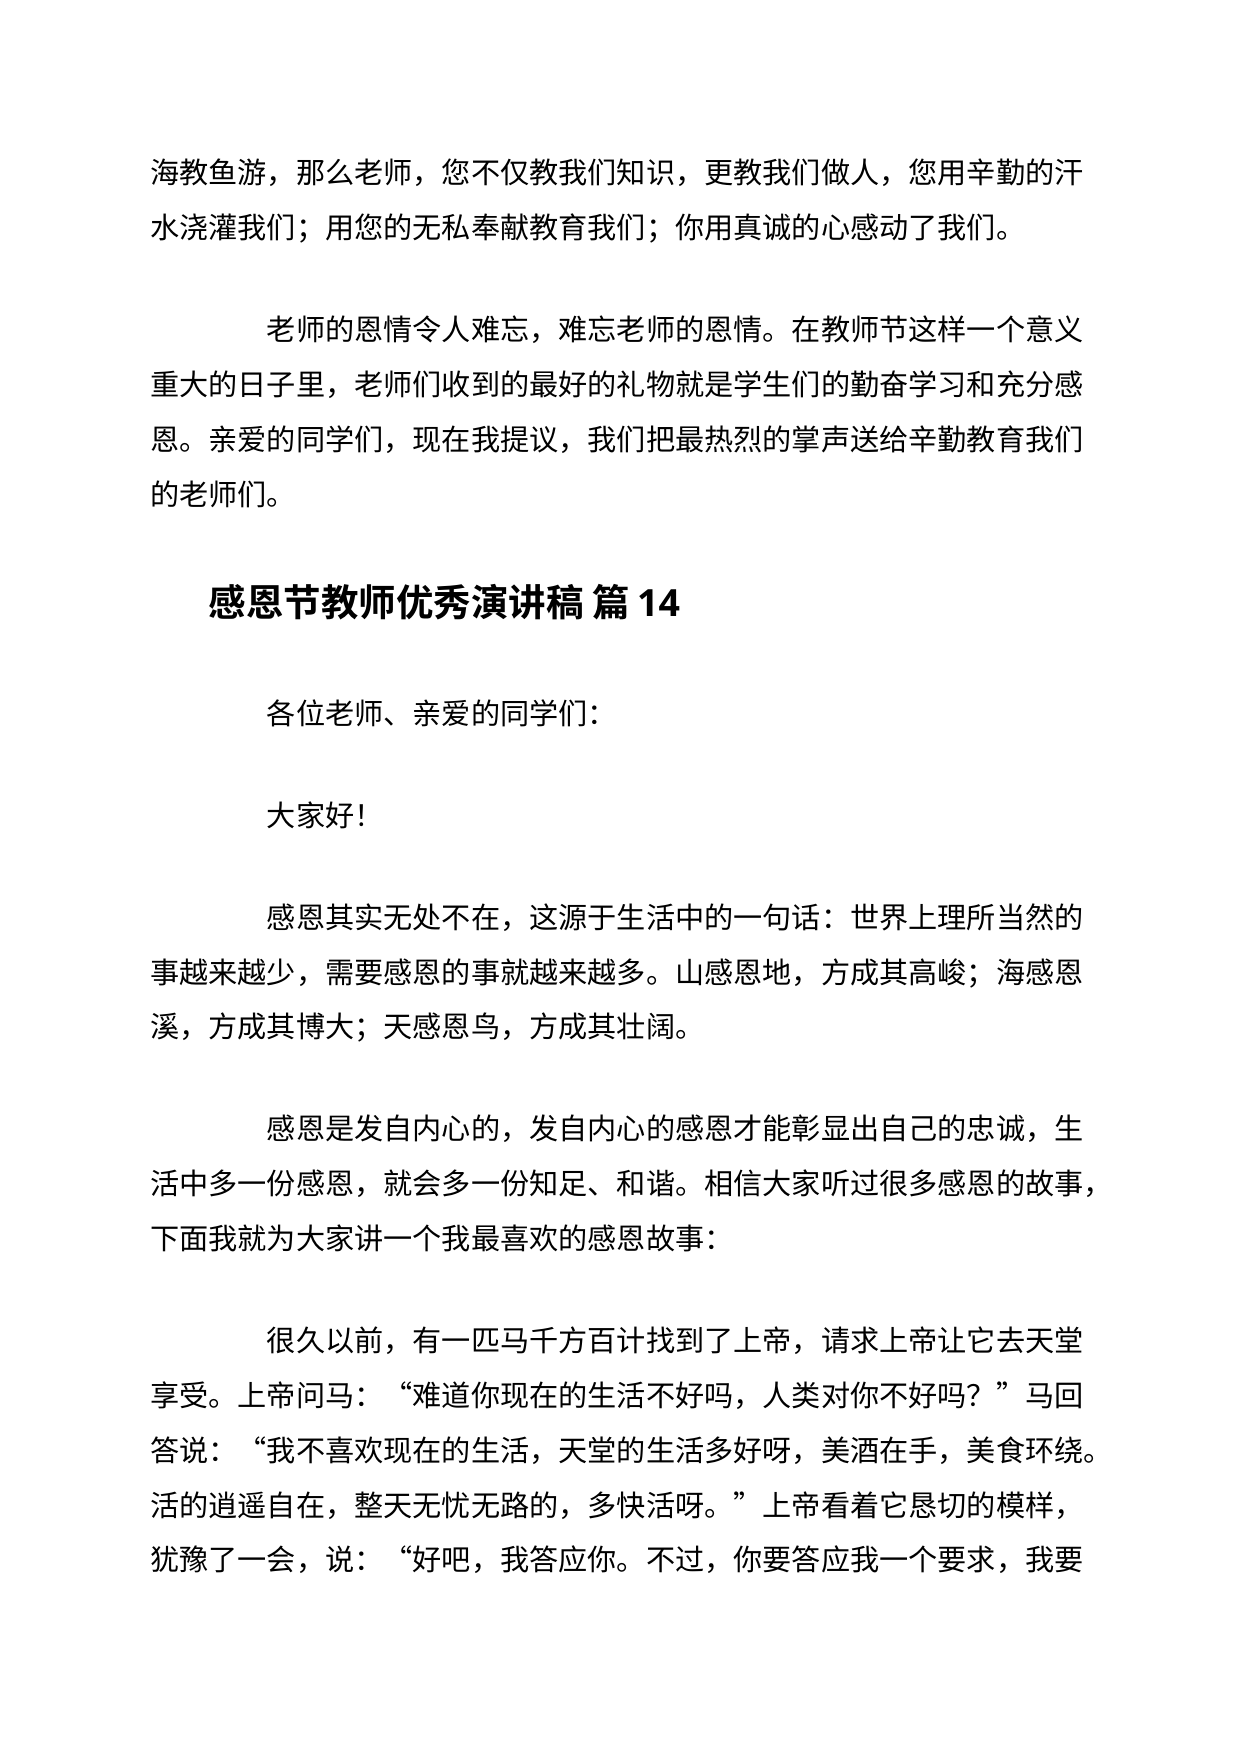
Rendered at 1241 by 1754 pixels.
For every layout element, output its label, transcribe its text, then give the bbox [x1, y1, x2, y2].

text 大家好！ [150, 792, 1090, 835]
text 各位老师、亲爱的同学们： [150, 691, 1090, 733]
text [150, 150, 1090, 247]
text 感恩节教师优秀演讲稿 篇14 [150, 573, 1090, 628]
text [150, 1317, 1090, 1579]
text 老师的恩情令人难忘，难忘老师的恩情。在教师节这样一个意义重大的日子里，老师们收到的最好的礼物就是学生们的勤奋学习和充分感恩。亲爱的同学们，现在我提议，我们把最热烈的掌声送给辛勤教育我们的老师们。 [150, 307, 1090, 514]
text 感恩是发自内心的，发自内心的感恩才能彰显出自己的忠诚，生活中多一份感恩，就会多一份知足、和谐。相信大家听过很多感恩的故事，下面我就为大家讲一个我最喜欢的感恩故事： [150, 1106, 1090, 1258]
text 感恩其实无处不在，这源于生活中的一句话：世界上理所当然的事越来越少，需要感恩的事就越来越多。山感恩地，方成其高峻；海感恩溪，方成其博大；天感恩鸟，方成其壮阔。 [150, 894, 1090, 1046]
